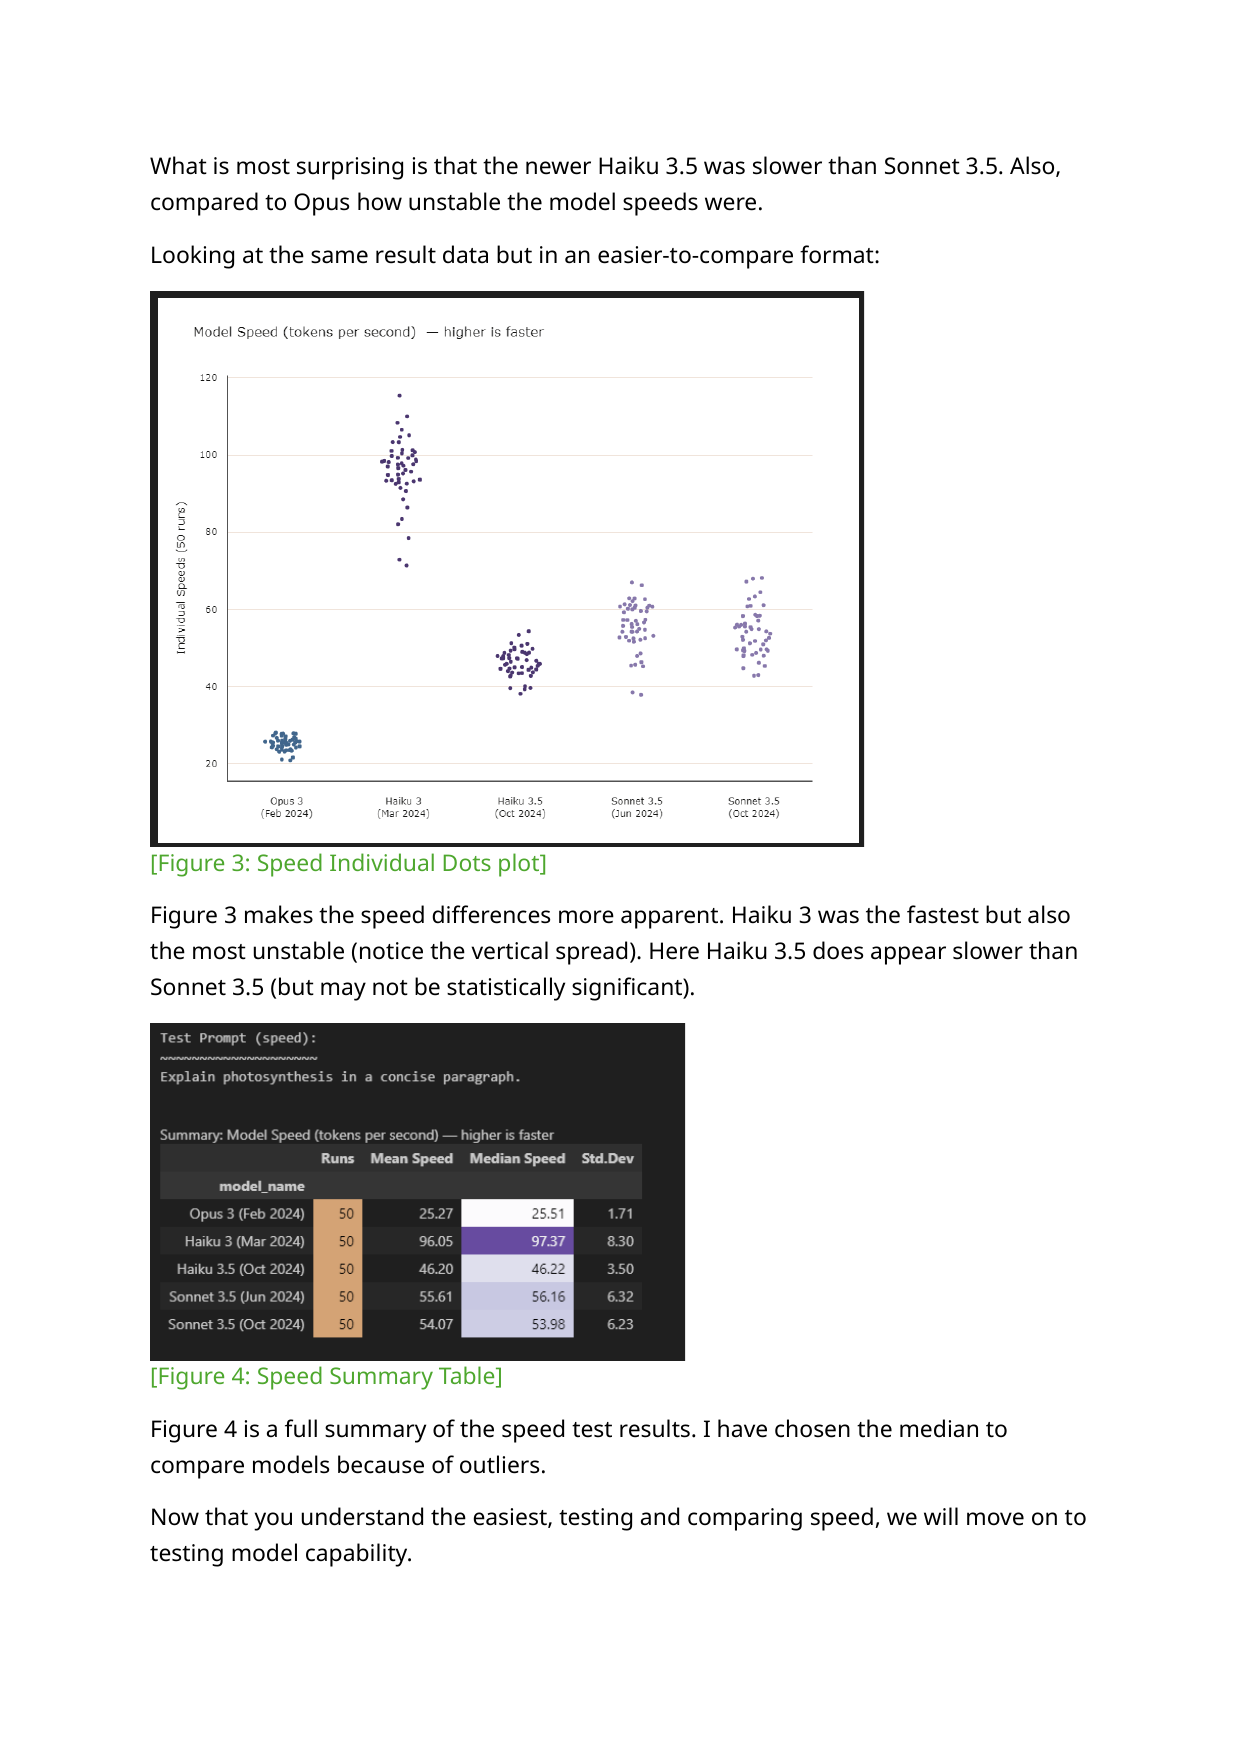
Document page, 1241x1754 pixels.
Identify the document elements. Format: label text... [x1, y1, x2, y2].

text What is most surprising is that the newer Haiku 3.5 was slower than Sonnet 3.5. Also, compared to Opus how unstable the model speeds were. [150, 150, 1090, 217]
text [Figure 4: Speed Summary Table] [150, 1360, 1090, 1391]
text [Figure 3: Speed Individual Dots plot] [150, 847, 1090, 878]
picture [150, 1023, 686, 1361]
picture [150, 291, 865, 847]
text Figure 3 makes the speed differences more apparent. Haiku 3 was the fastest but also the most unstable (notice the vertical spread). Here Haiku 3.5 does appear slower than Sonnet 3.5 (but may not be statistically significant). [150, 899, 1090, 1002]
text Looking at the same result data but in an easier-to-compare format: [150, 238, 1090, 270]
text Figure 4 is a full summary of the speed test results. I have chosen the median to compare models because of outliers. [150, 1413, 1090, 1480]
text Now that you understand the easiest, testing and comparing speed, we will move on to testing model capability. [150, 1501, 1090, 1568]
